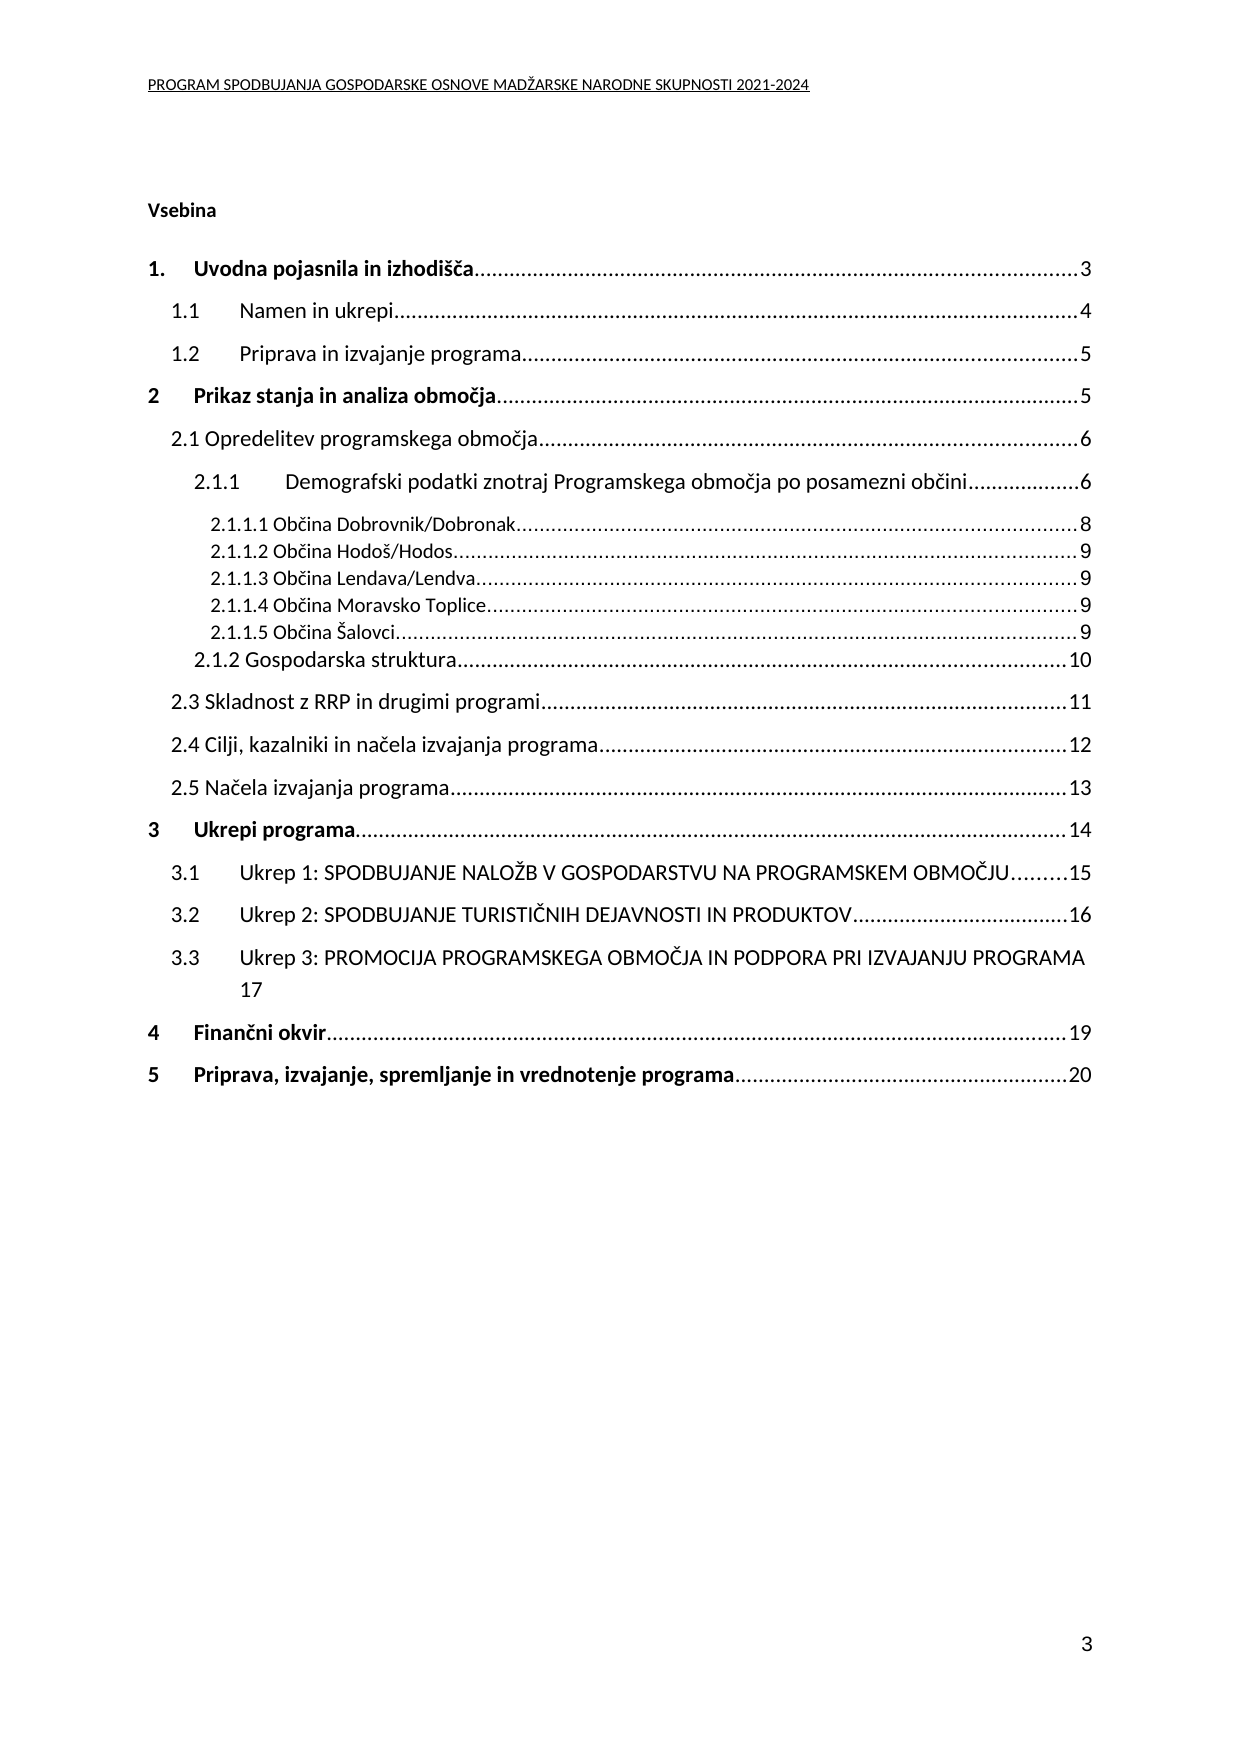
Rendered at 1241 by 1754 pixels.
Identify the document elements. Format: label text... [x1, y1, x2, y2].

text 2.1.1.5 Občina Šalovci 9 [210, 618, 1093, 645]
text 2.1.1.3 Občina Lendava/Lendva 9 [210, 564, 1093, 591]
text 3.1 Ukrep 1: SPODBUJANJE NALOŽB V GOSPODARSTVU NA PROGRAMSKEM OBMOČJU 15 [171, 858, 1093, 886]
text 5 Priprava, izvajanje, spremljanje in vrednotenje programa 20 [148, 1061, 1093, 1088]
text 3.2 Ukrep 2: SPODBUJANJE TURISTIČNIH DEJAVNOSTI IN PRODUKTOV 16 [171, 901, 1093, 928]
text 1.2 Priprava in izvajanje programa 5 [171, 339, 1093, 367]
text 2.4 Cilji, kazalniki in načela izvajanja programa 12 [171, 730, 1093, 758]
text 2 Prikaz stanja in analiza območja 5 [148, 382, 1093, 410]
text 2.1.2 Gospodarska struktura 10 [193, 645, 1093, 673]
text 4 Finančni okvir 19 [148, 1018, 1093, 1046]
text 3 Ukrepi programa 14 [148, 815, 1093, 843]
text 1. Uvodna pojasnila in izhodišča 3 [148, 254, 1093, 282]
text 2.1 Opredelitev programskega območja 6 [171, 424, 1093, 452]
text 2.1.1.4 Občina Moravsko Toplice 9 [210, 591, 1093, 618]
text 1.1 Namen in ukrepi 4 [171, 296, 1093, 324]
subtitle Vsebina [148, 198, 1093, 223]
text 3.3 Ukrep 3: PROMOCIJA PROGRAMSKEGA OBMOČJA IN PODPORA PRI IZVAJANJU PROGRAMA 17 [171, 943, 1093, 1003]
text 2.1.1.2 Občina Hodoš/Hodos 9 [210, 537, 1093, 564]
text 2.3 Skladnost z RRP in drugimi programi 11 [171, 687, 1093, 716]
text 2.1.1.1 Občina Dobrovnik/Dobronak 8 [210, 509, 1093, 537]
text 2.1.1 Demografski podatki znotraj Programskega območja po posamezni občini 6 [193, 467, 1093, 495]
text 2.5 Načela izvajanja programa 13 [171, 773, 1093, 801]
